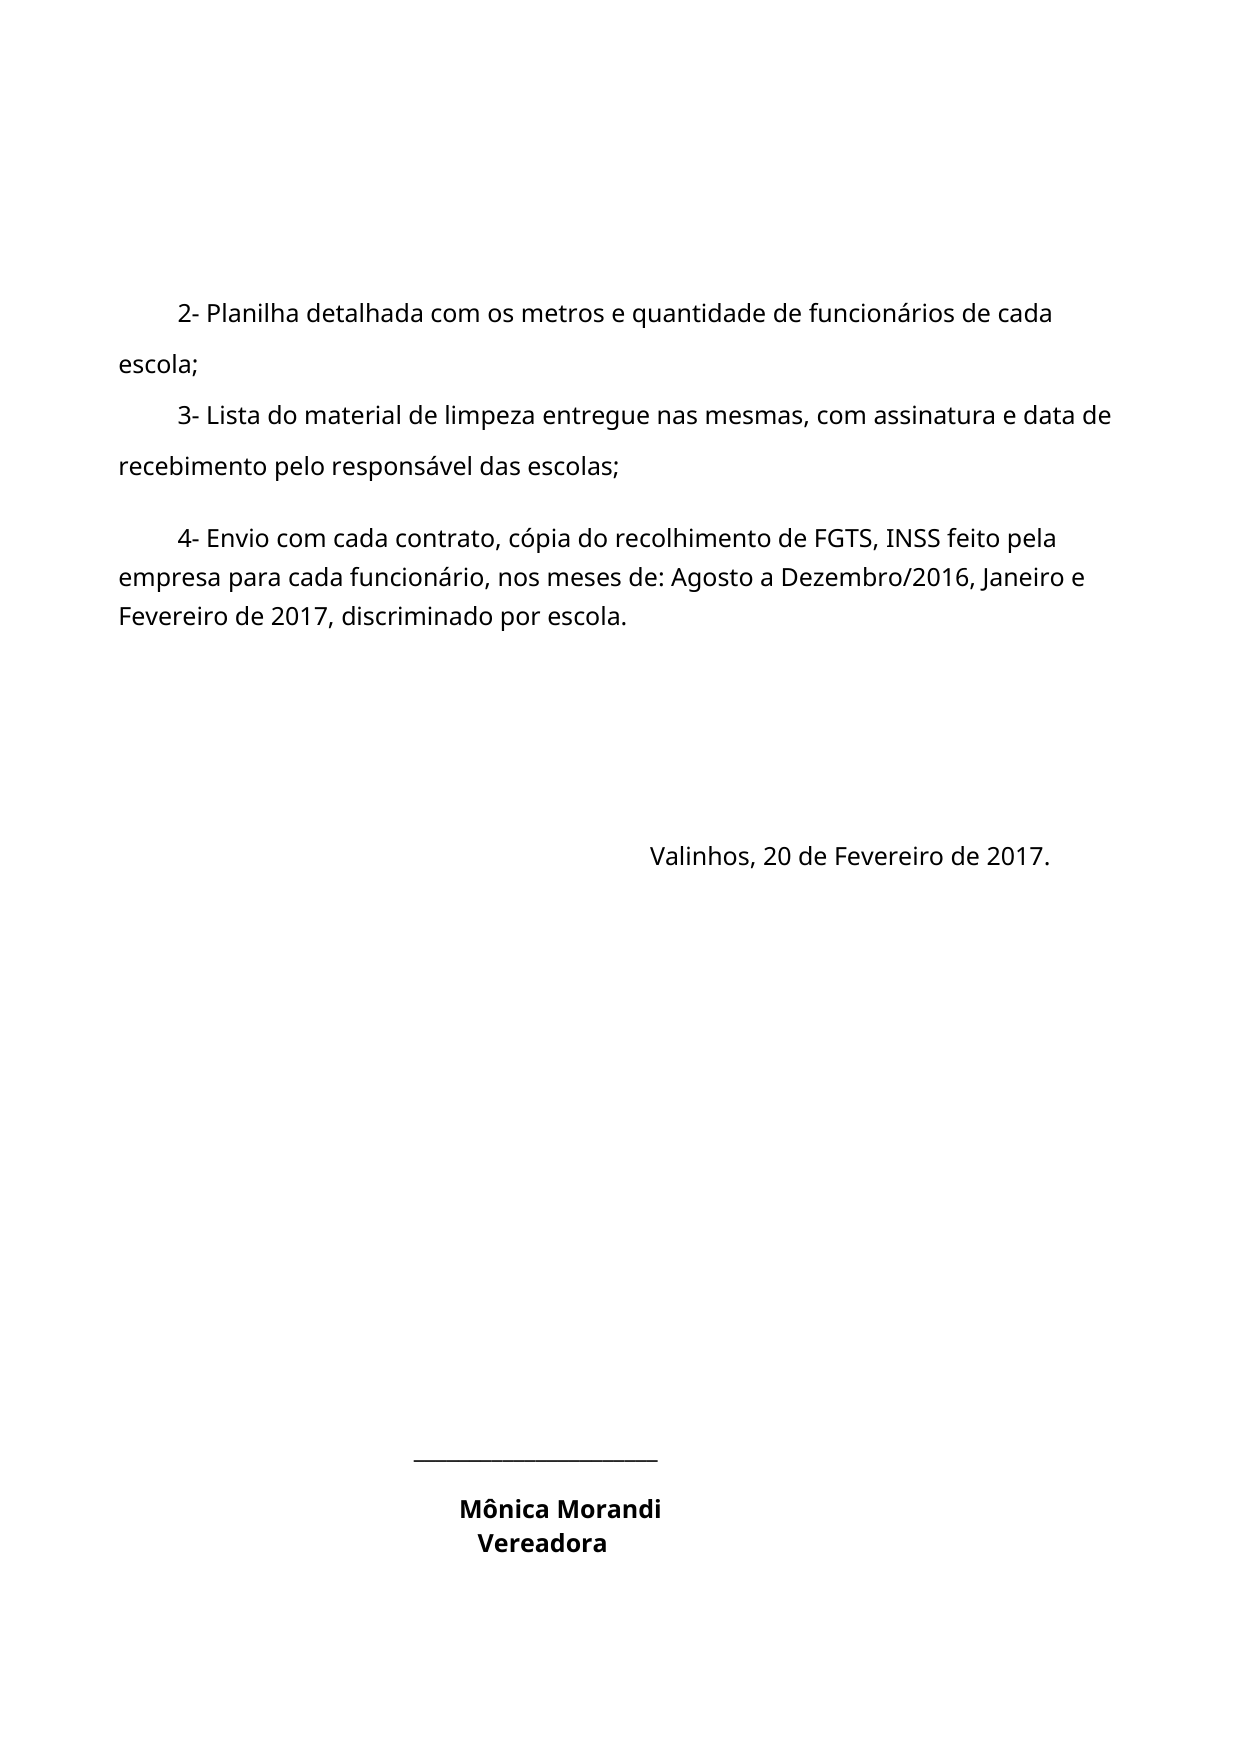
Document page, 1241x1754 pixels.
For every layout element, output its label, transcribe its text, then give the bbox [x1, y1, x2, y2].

text Mônica Morandi [118, 1492, 1122, 1526]
text ______________________ [413, 1432, 1122, 1466]
text Valinhos, 20 de Fevereiro de 2017. [650, 839, 1122, 873]
text 4- Envio com cada contrato, cópia do recolhimento de FGTS, INSS feito pela empresa para cada funcionário, nos meses de: Agosto a Dezembro/2016, Janeiro e Fevereiro de 2017, discriminado por escola. [118, 520, 1122, 633]
text 3- Lista do material de limpeza entregue nas mesmas, com assinatura e data de recebimento pelo responsável das escolas; [118, 397, 1122, 482]
text 2- Planilha detalhada com os metros e quantidade de funcionários de cada escola; [118, 295, 1122, 380]
text Vereadora [118, 1526, 1122, 1560]
